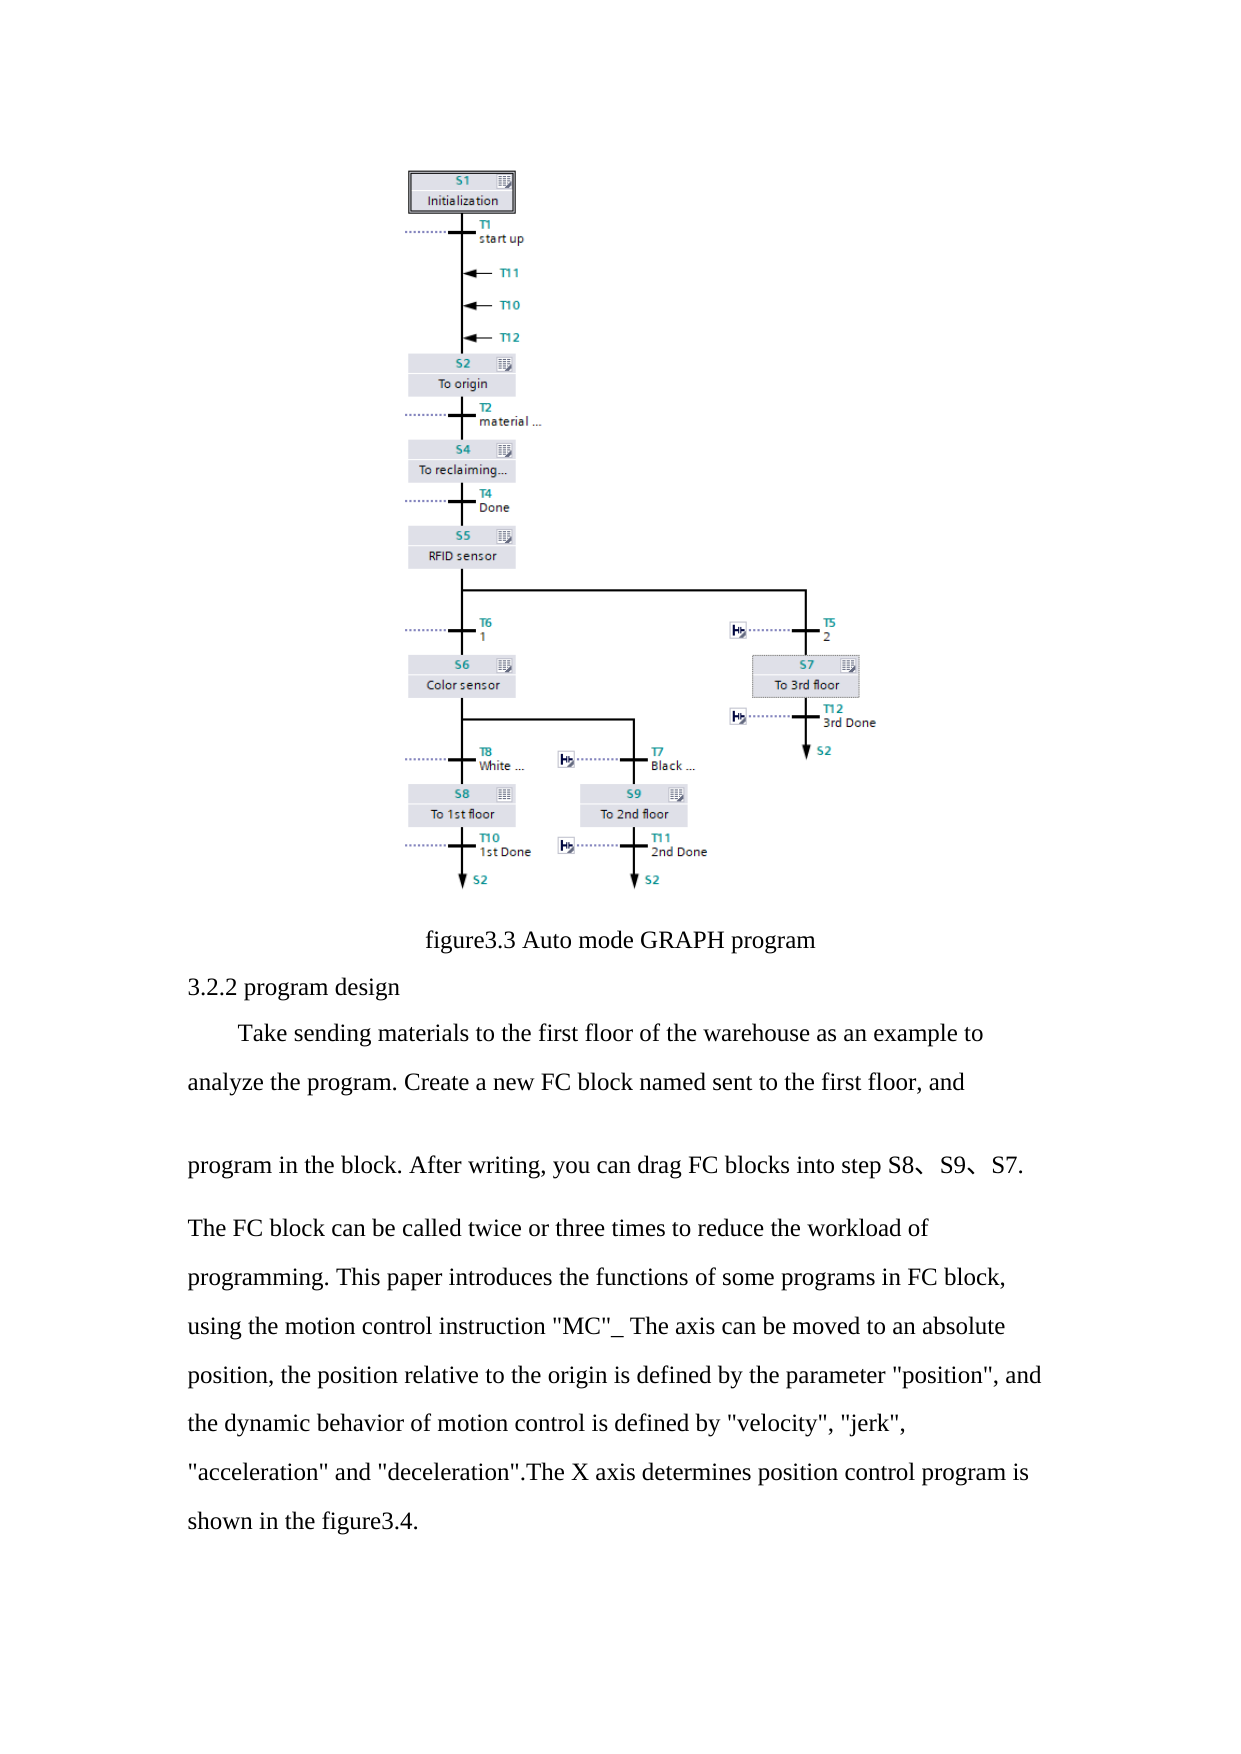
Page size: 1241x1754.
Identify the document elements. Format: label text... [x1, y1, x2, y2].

picture [404, 162, 880, 896]
list 3.2.2 program design [187, 970, 1053, 1002]
list figure3.3 Auto mode GRAPH program [187, 923, 1053, 955]
list Take sending materials to the first floor of the warehouse as an example to analyze the program. Create a new FC block named sent to the first floor, and program in the block. After writing, you can drag FC blocks into step S8、S9、S7. The FC block can be called twice or three times to reduce the workload of programming. This paper introduces the functions of some programs in FC block, using the motion control instruction "MC"_ The axis can be moved to an absolute position, the position relative to the origin is defined by the parameter "position", and the dynamic behavior of motion control is defined by "velocity", "jerk", "acceleration" and "deceleration".The X axis determines position control program is shown in the figure3.4. [187, 1017, 1053, 1537]
